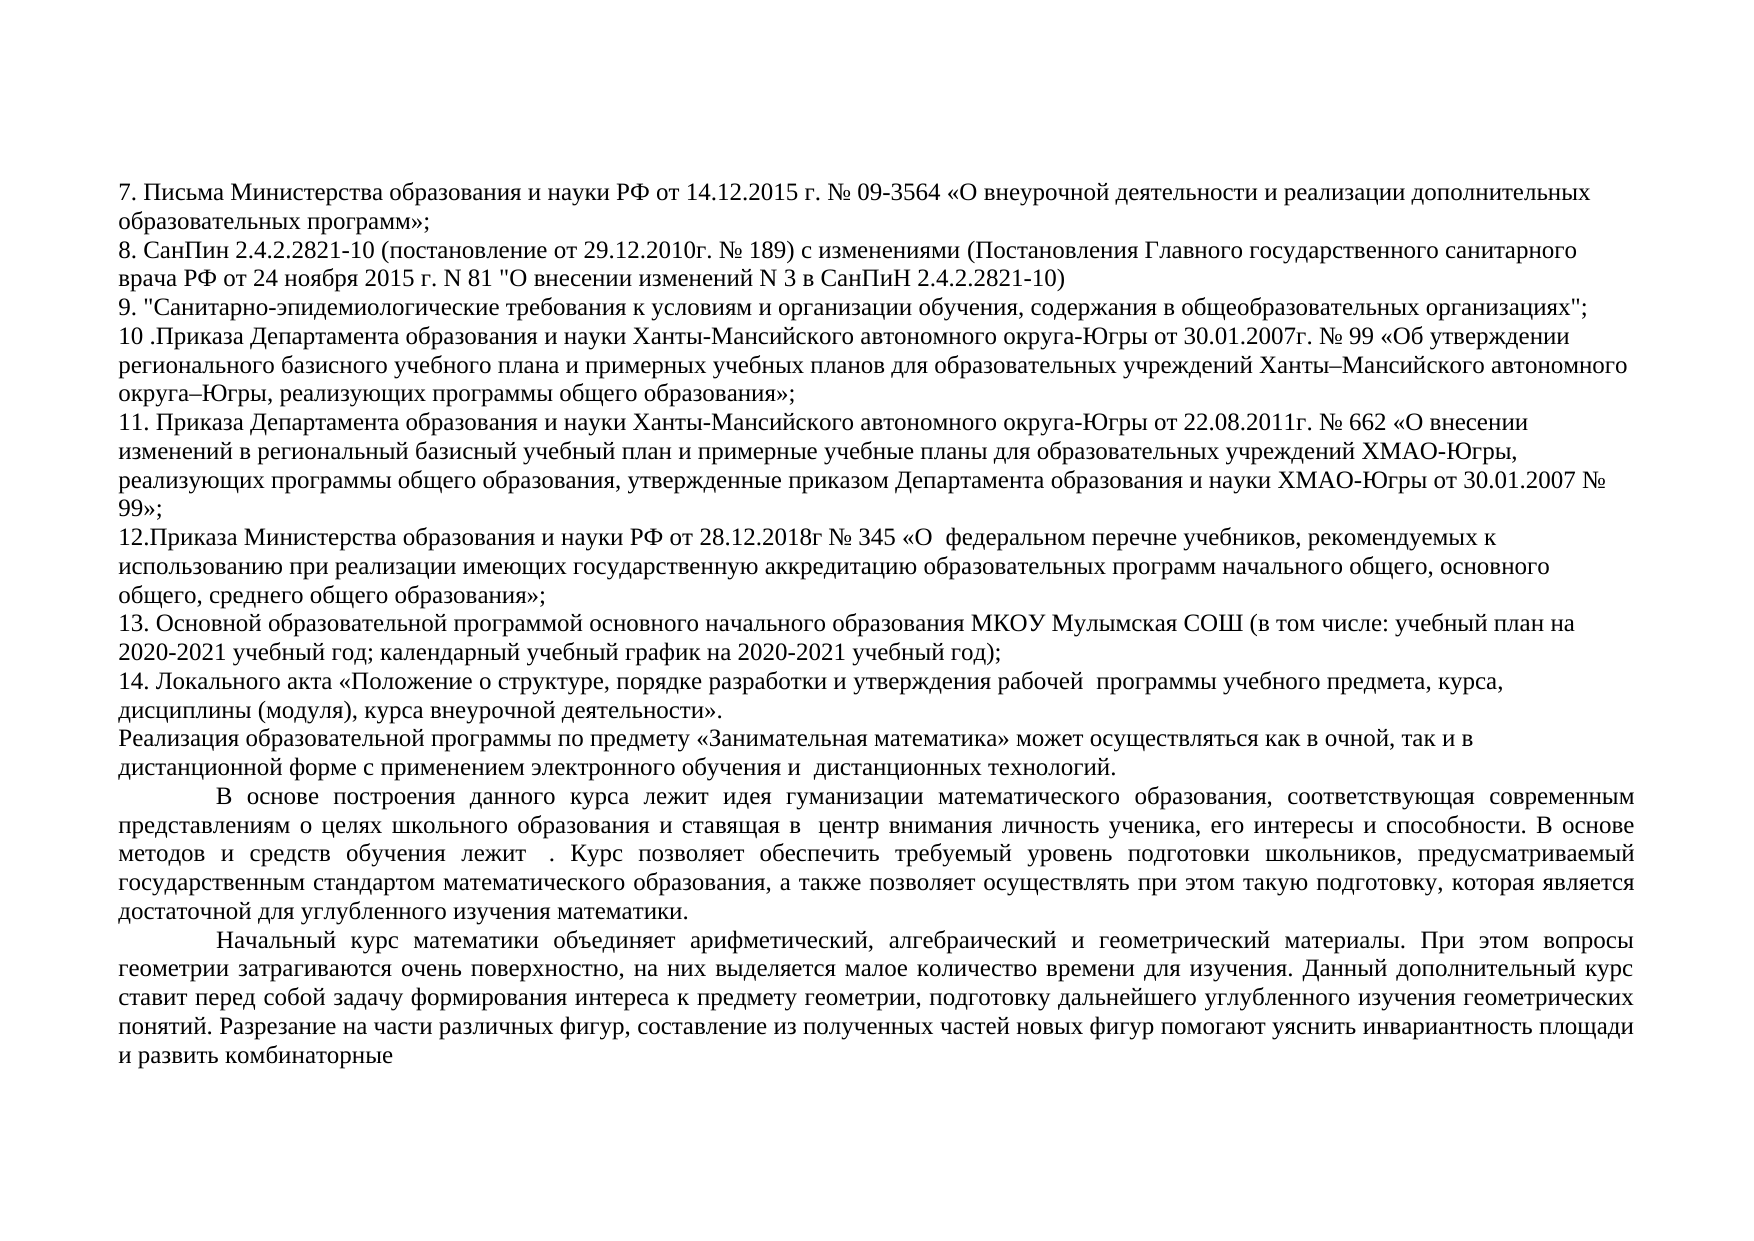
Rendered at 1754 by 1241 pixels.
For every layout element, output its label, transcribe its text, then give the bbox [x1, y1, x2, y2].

text 8. СанПин 2.4.2.2821-10 (постановление от 29.12.2010г. № 189) с изменениями (Постановления Главного государственного санитарного врача РФ от 24 ноября 2015 г. N 81 "О внесении изменений N 3 в СанПиН 2.4.2.2821-10) [118, 235, 1636, 292]
text 12.Приказа Министерства образования и науки РФ от 28.12.2018г № 345 «О федеральном перечне учебников, рекомендуемых к использованию при реализации имеющих государственную аккредитацию образовательных программ начального общего, основного общего, среднего общего образования»; [118, 522, 1636, 608]
text В основе построения данного курса лежит идея гуманизации математического образования, соответствующая современным представлениям о целях школьного образования и ставящая в центр внимания личность ученика, его интересы и способности. В основе методов и средств обучения лежит . Курс позволяет обеспечить требуемый уровень подготовки школьников, предусматриваемый государственным стандартом математического образования, а также позволяет осуществлять при этом такую подготовку, которая является достаточной для углубленного изучения математики. [118, 781, 1636, 925]
text 10 .Приказа Департамента образования и науки Ханты-Мансийского автономного округа-Югры от 30.01.2007г. № 99 «Об утверждении регионального базисного учебного плана и примерных учебных планов для образовательных учреждений Ханты–Мансийского автономного округа–Югры, реализующих программы общего образования»; [118, 321, 1636, 407]
text Начальный курс математики объединяет арифметический, алгебраический и геометрический материалы. При этом вопросы геометрии затрагиваются очень поверхностно, на них выделяется малое количество времени для изучения. Данный дополнительный курс ставит перед собой задачу формирования интереса к предмету геометрии, подготовку дальнейшего углубленного изучения геометрических понятий. Разрезание на части различных фигур, составление из полученных частей новых фигур помогают уяснить инвариантность площади и развить комбинаторные [118, 925, 1636, 1068]
text Реализация образовательной программы по предмету «Занимательная математика» может осуществляться как в очной, так и в дистанционной форме с применением электронного обучения и дистанционных технологий. [118, 723, 1636, 781]
text 14. Локального акта «Положение о структуре, порядке разработки и утверждения рабочей программы учебного предмета, курса, дисциплины (модуля), курса внеурочной деятельности». [118, 666, 1636, 723]
text 13. Основной образовательной программой основного начального образования МКОУ Мулымская СОШ (в том числе: учебный план на 2020-2021 учебный год; календарный учебный график на 2020-2021 учебный год); [118, 608, 1636, 666]
text 7. Письма Министерства образования и науки РФ от 14.12.2015 г. № 09-3564 «О внеурочной деятельности и реализации дополнительных образовательных программ»; [118, 177, 1636, 235]
text 11. Приказа Департамента образования и науки Ханты-Мансийского автономного округа-Югры от 22.08.2011г. № 662 «О внесении изменений в региональный базисный учебный план и примерные учебные планы для образовательных учреждений ХМАО-Югры, реализующих программы общего образования, утвержденные приказом Департамента образования и науки ХМАО-Югры от 30.01.2007 № 99»; [118, 407, 1636, 522]
text 9. "Санитарно-эпидемиологические требования к условиям и организации обучения, содержания в общеобразовательных организациях"; [118, 292, 1636, 321]
